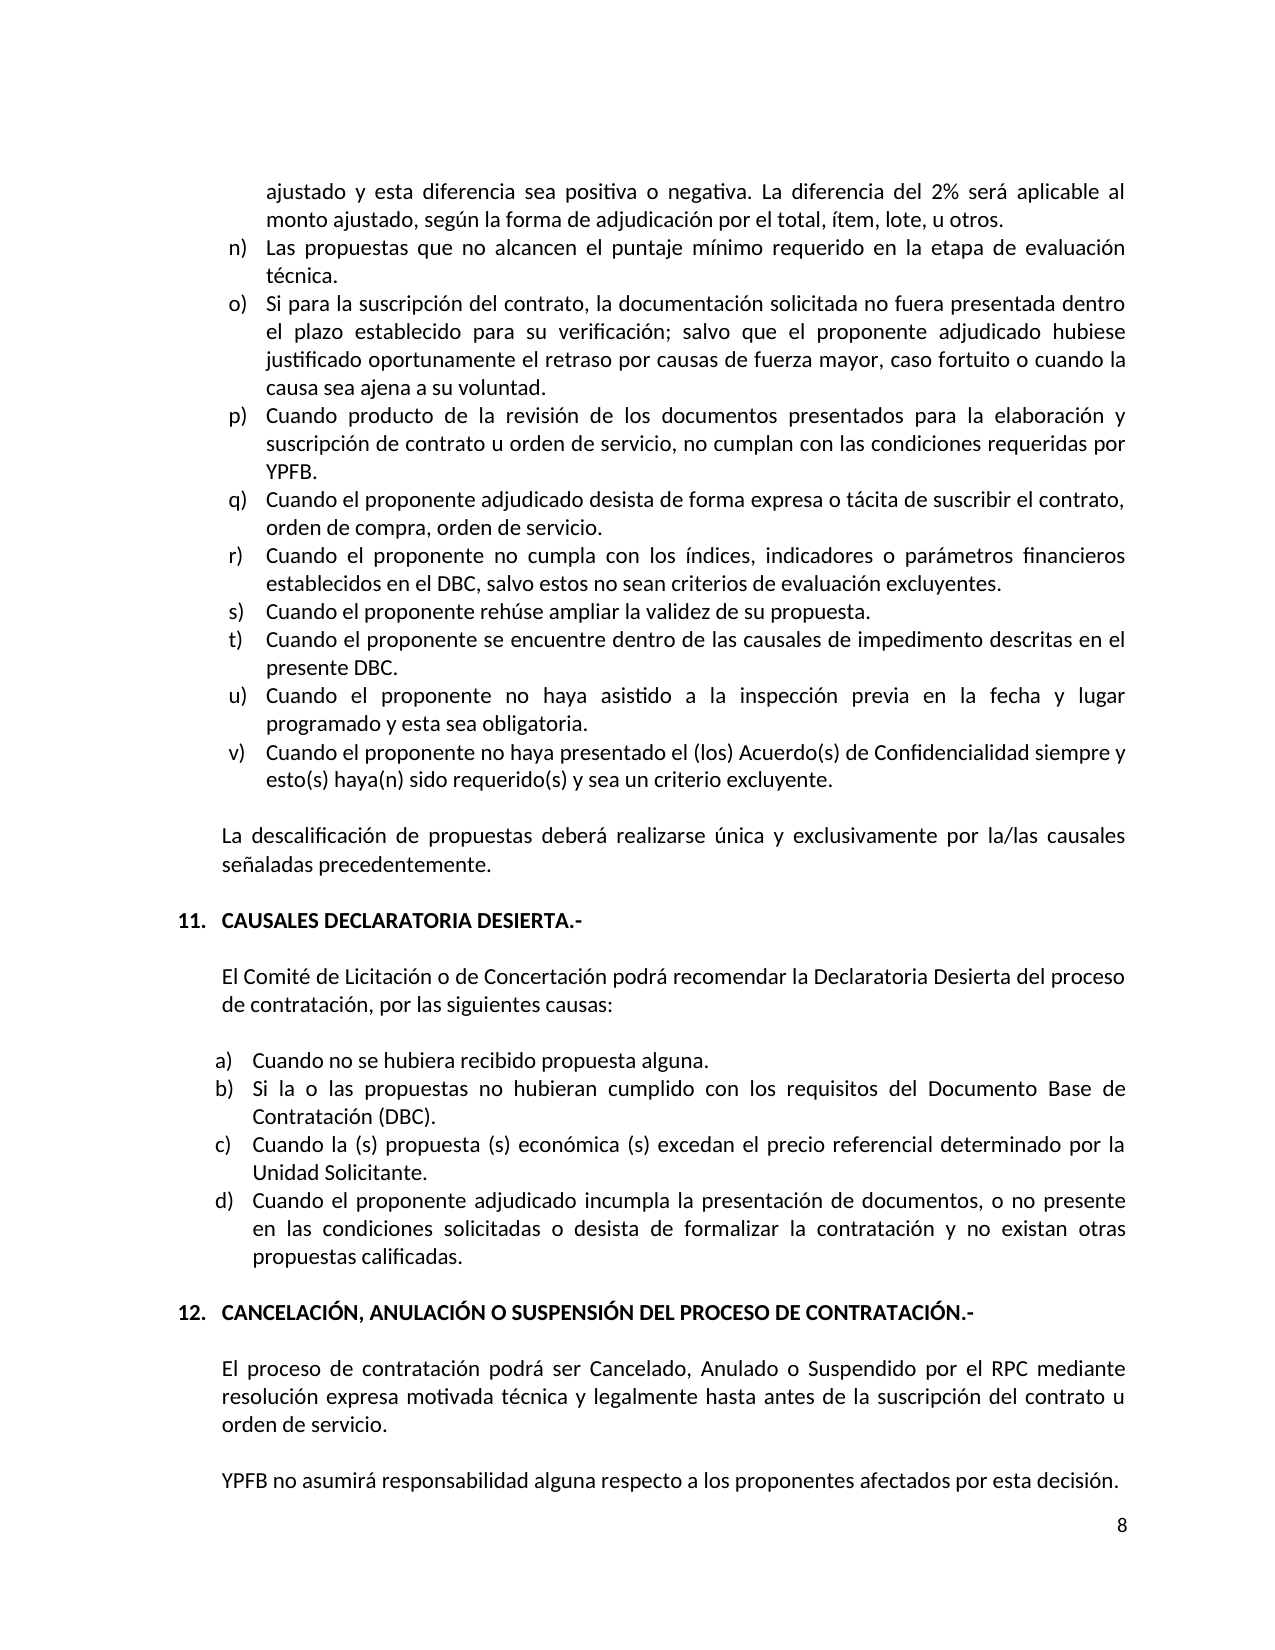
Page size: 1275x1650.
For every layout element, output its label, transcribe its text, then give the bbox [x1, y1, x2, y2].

list Cuando el proponente adjudicado incumpla la presentación de documentos, o no presente en las condiciones solicitadas o desista de formalizar la contratación y no existan otras propuestas calificadas. [215, 1186, 1127, 1270]
list Cuando la (s) propuesta (s) económica (s) excedan el precio referencial determinado por la Unidad Solicitante. [215, 1130, 1127, 1186]
list Si para la suscripción del contrato, la documentación solicitada no fuera presentada dentro el plazo establecido para su verificación; salvo que el proponente adjudicado hubiese justificado oportunamente el retraso por causas de fuerza mayor, caso fortuito o cuando la causa sea ajena a su voluntad. [228, 289, 1127, 401]
list Cuando no se hubiera recibido propuesta alguna. [215, 1046, 1127, 1074]
list Cuando el proponente adjudicado desista de forma expresa o tácita de suscribir el contrato, orden de compra, orden de servicio. [228, 485, 1127, 541]
list Cuando producto de la revisión de los documentos presentados para la elaboración y suscripción de contrato u orden de servicio, no cumplan con las condiciones requeridas por YPFB. [228, 401, 1127, 485]
list CANCELACIÓN, ANULACIÓN O SUSPENSIÓN DEL PROCESO DE CONTRATACIÓN.- [177, 1298, 1127, 1326]
text El proceso de contratación podrá ser Cancelado, Anulado o Suspendido por el RPC mediante resolución expresa motivada técnica y legalmente hasta antes de la suscripción del contrato u orden de servicio. [222, 1354, 1127, 1438]
list Cuando el proponente se encuentre dentro de las causales de impedimento descritas en el presente DBC. [228, 626, 1127, 682]
list CAUSALES DECLARATORIA DESIERTA.- [177, 906, 1127, 934]
text El Comité de Licitación o de Concertación podrá recomendar la Declaratoria Desierta del proceso de contratación, por las siguientes causas: [222, 962, 1127, 1018]
list Cuando el proponente rehúse ampliar la validez de su propuesta. [228, 597, 1127, 626]
list Las propuestas que no alcancen el puntaje mínimo requerido en la etapa de evaluación técnica. [228, 233, 1127, 289]
list Cuando el proponente no cumpla con los índices, indicadores o parámetros financieros establecidos en el DBC, salvo estos no sean criterios de evaluación excluyentes. [228, 541, 1127, 597]
list Cuando el proponente no haya asistido a la inspección previa en la fecha y lugar programado y esta sea obligatoria. [228, 682, 1127, 738]
list Si la o las propuestas no hubieran cumplido con los requisitos del Documento Base de Contratación (DBC). [215, 1074, 1127, 1130]
text La descalificación de propuestas deberá realizarse única y exclusivamente por la/las causales señaladas precedentemente. [222, 822, 1127, 878]
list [228, 177, 1127, 233]
list Cuando el proponente no haya presentado el (los) Acuerdo(s) de Confidencialidad siempre y esto(s) haya(n) sido requerido(s) y sea un criterio excluyente. [228, 738, 1127, 794]
text YPFB no asumirá responsabilidad alguna respecto a los proponentes afectados por esta decisión. [222, 1466, 1127, 1494]
